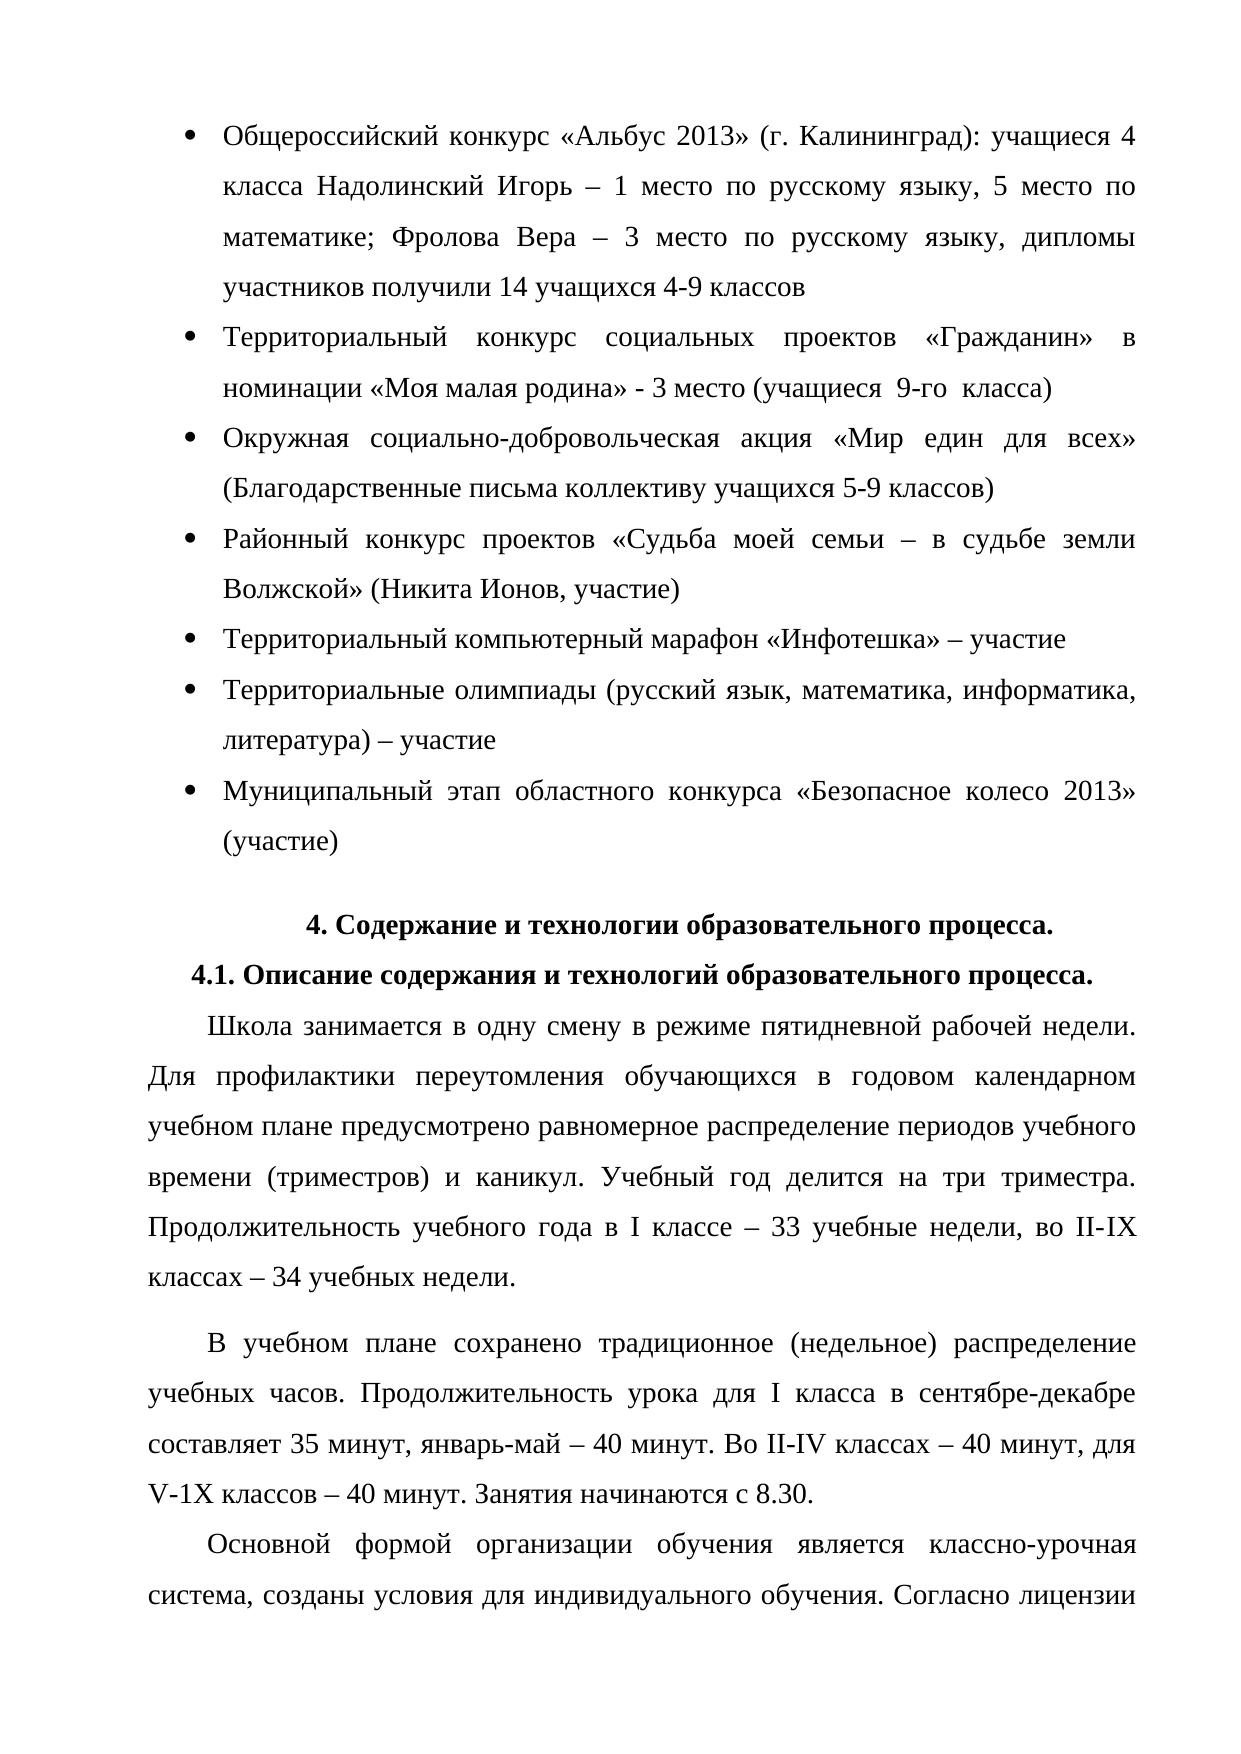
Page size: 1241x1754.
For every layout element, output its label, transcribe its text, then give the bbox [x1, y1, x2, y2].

list Окружная социально-добровольческая акция «Мир един для всех» (Благодарственные письма коллективу учащихся 5-9 классов) [185, 420, 1137, 504]
list Территориальный конкурс социальных проектов «Гражданин» в номинации «Моя малая родина» - 3 место (учащиеся 9-го класса) [185, 319, 1137, 403]
list Территориальный компьютерный марафон «Инфотешка» – участие [185, 622, 1137, 655]
text 4.1. Описание содержания и технологий образовательного процесса. [148, 957, 1137, 991]
text В учебном плане сохранено традиционное (недельное) распределение учебных часов. Продолжительность урока для I класса в сентябре-декабре составляет 35 минут, январь-май – 40 минут. Во II-IV классах – 40 минут, для V-1Х классов – 40 минут. Занятия начинаются с 8.30. [148, 1325, 1137, 1510]
list Общероссийский конкурс «Альбус 2013» (г. Калининград): учащиеся 4 класса Надолинский Игорь – 1 место по русскому языку, 5 место по математике; Фролова Вера – 3 место по русскому языку, дипломы участников получили 14 учащихся 4-9 классов [185, 118, 1137, 303]
list Районный конкурс проектов «Судьба моей семьи – в судьбе земли Волжской» (Никита Ионов, участие) [185, 521, 1137, 605]
text Школа занимается в одну смену в режиме пятидневной рабочей недели. Для профилактики переутомления обучающихся в годовом календарном учебном плане предусмотрено равномерное распределение периодов учебного времени (триместров) и каникул. Учебный год делится на три триместра. Продолжительность учебного года в I классе – 33 учебные недели, во II-IХ классах – 34 учебных недели. [148, 1008, 1137, 1293]
list Территориальные олимпиады (русский язык, математика, информатика, литература) – участие [185, 672, 1137, 756]
list 4. Содержание и технологии образовательного процесса. [223, 907, 1137, 941]
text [148, 1526, 1137, 1610]
list Муниципальный этап областного конкурса «Безопасное колесо 2013» (участие) [185, 773, 1137, 857]
